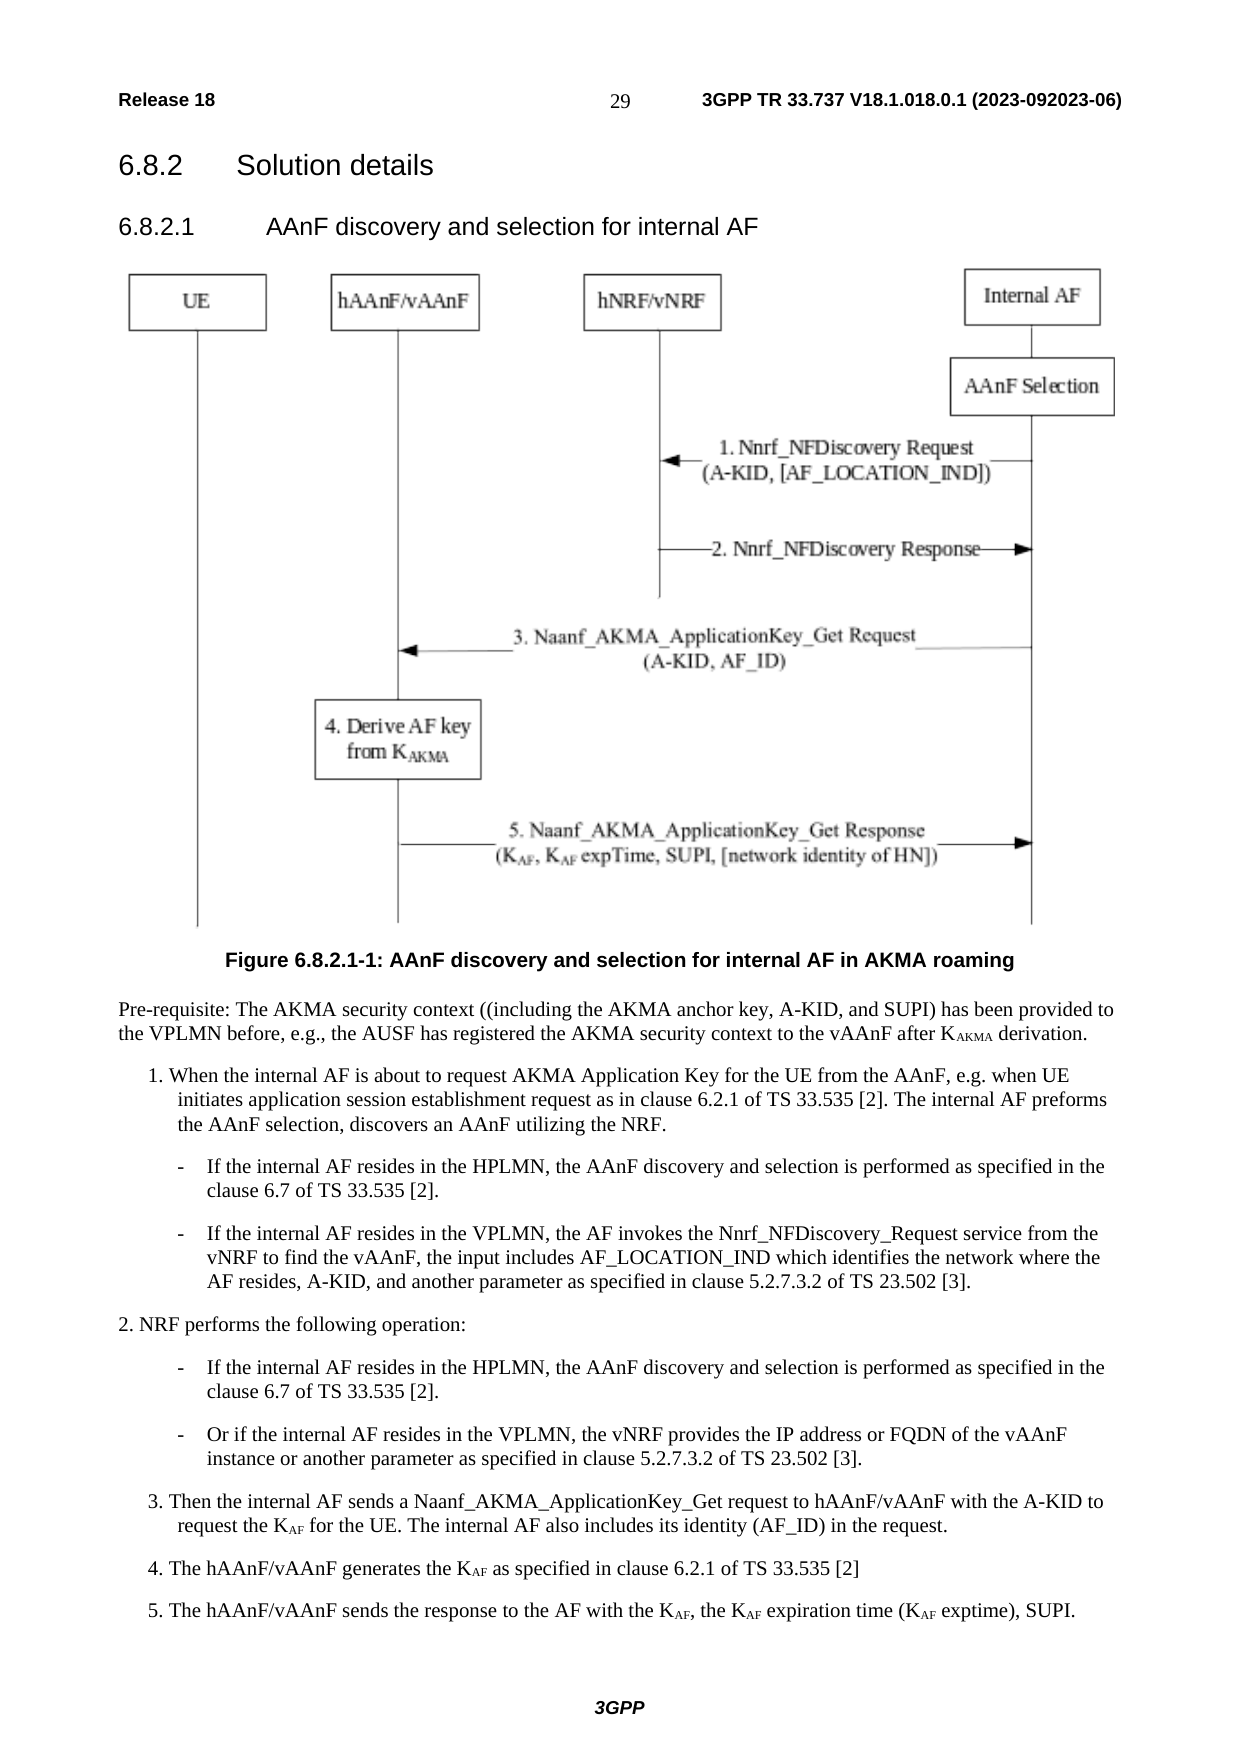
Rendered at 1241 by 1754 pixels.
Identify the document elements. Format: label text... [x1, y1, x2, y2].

text - Or if the internal AF resides in the VPLMN, the vNRF provides the IP address or FQDN of the vAAnF instance or another parameter as specified in clause 5.2.7.3.2 of TS 23.502 [3]. [177, 1422, 1122, 1470]
text - If the internal AF resides in the HPLMN, the AAnF discovery and selection is performed as specified in the clause 6.7 of TS 33.535 [2]. [177, 1154, 1122, 1202]
text Pre-requisite: The AKMA security context ((including the AKMA anchor key, A-KID, and SUPI) has been provided to the VPLMN before, e.g., the AUSF has registered the AKMA security context to the vAAnF after KAKMA derivation. [118, 996, 1122, 1044]
text 3. Then the internal AF sends a Naanf_AKMA_ApplicationKey_Get request to hAAnF/vAAnF with the A-KID to request the KAF for the UE. The internal AF also includes its identity (AF_ID) in the request. [148, 1489, 1122, 1537]
text Figure 6.8.2.1-1: AAnF discovery and selection for internal AF in AKMA roaming [118, 947, 1122, 971]
subtitle 6.8.2 Solution details [118, 147, 1122, 181]
text 2. NRF performs the following operation: [118, 1312, 1122, 1336]
text 5. The hAAnF/vAAnF sends the response to the AF with the KAF, the KAF expiration time (KAF exptime), SUPI. [148, 1598, 1122, 1622]
text - If the internal AF resides in the VPLMN, the AF invokes the Nnrf_NFDiscovery_Request service from the vNRF to find the vAAnF, the input includes AF_LOCATION_IND which identifies the network where the AF resides, A-KID, and another parameter as specified in clause 5.2.7.3.2 of TS 23.502 [3]. [177, 1221, 1122, 1293]
subtitle 6.8.2.1 AAnF discovery and selection for internal AF [118, 212, 1122, 241]
text 4. The hAAnF/vAAnF generates the KAF as specified in clause 6.2.1 of TS 33.535 [2] [148, 1556, 1122, 1579]
text - If the internal AF resides in the HPLMN, the AAnF discovery and selection is performed as specified in the clause 6.7 of TS 33.535 [2]. [177, 1355, 1122, 1403]
text 1. When the internal AF is about to request AKMA Application Key for the UE from the AAnF, e.g. when UE initiates application session establishment request as in clause 6.2.1 of TS 33.535 [2]. The internal AF preforms the AAnF selection, discovers an AAnF utilizing the NRF. [148, 1063, 1122, 1136]
